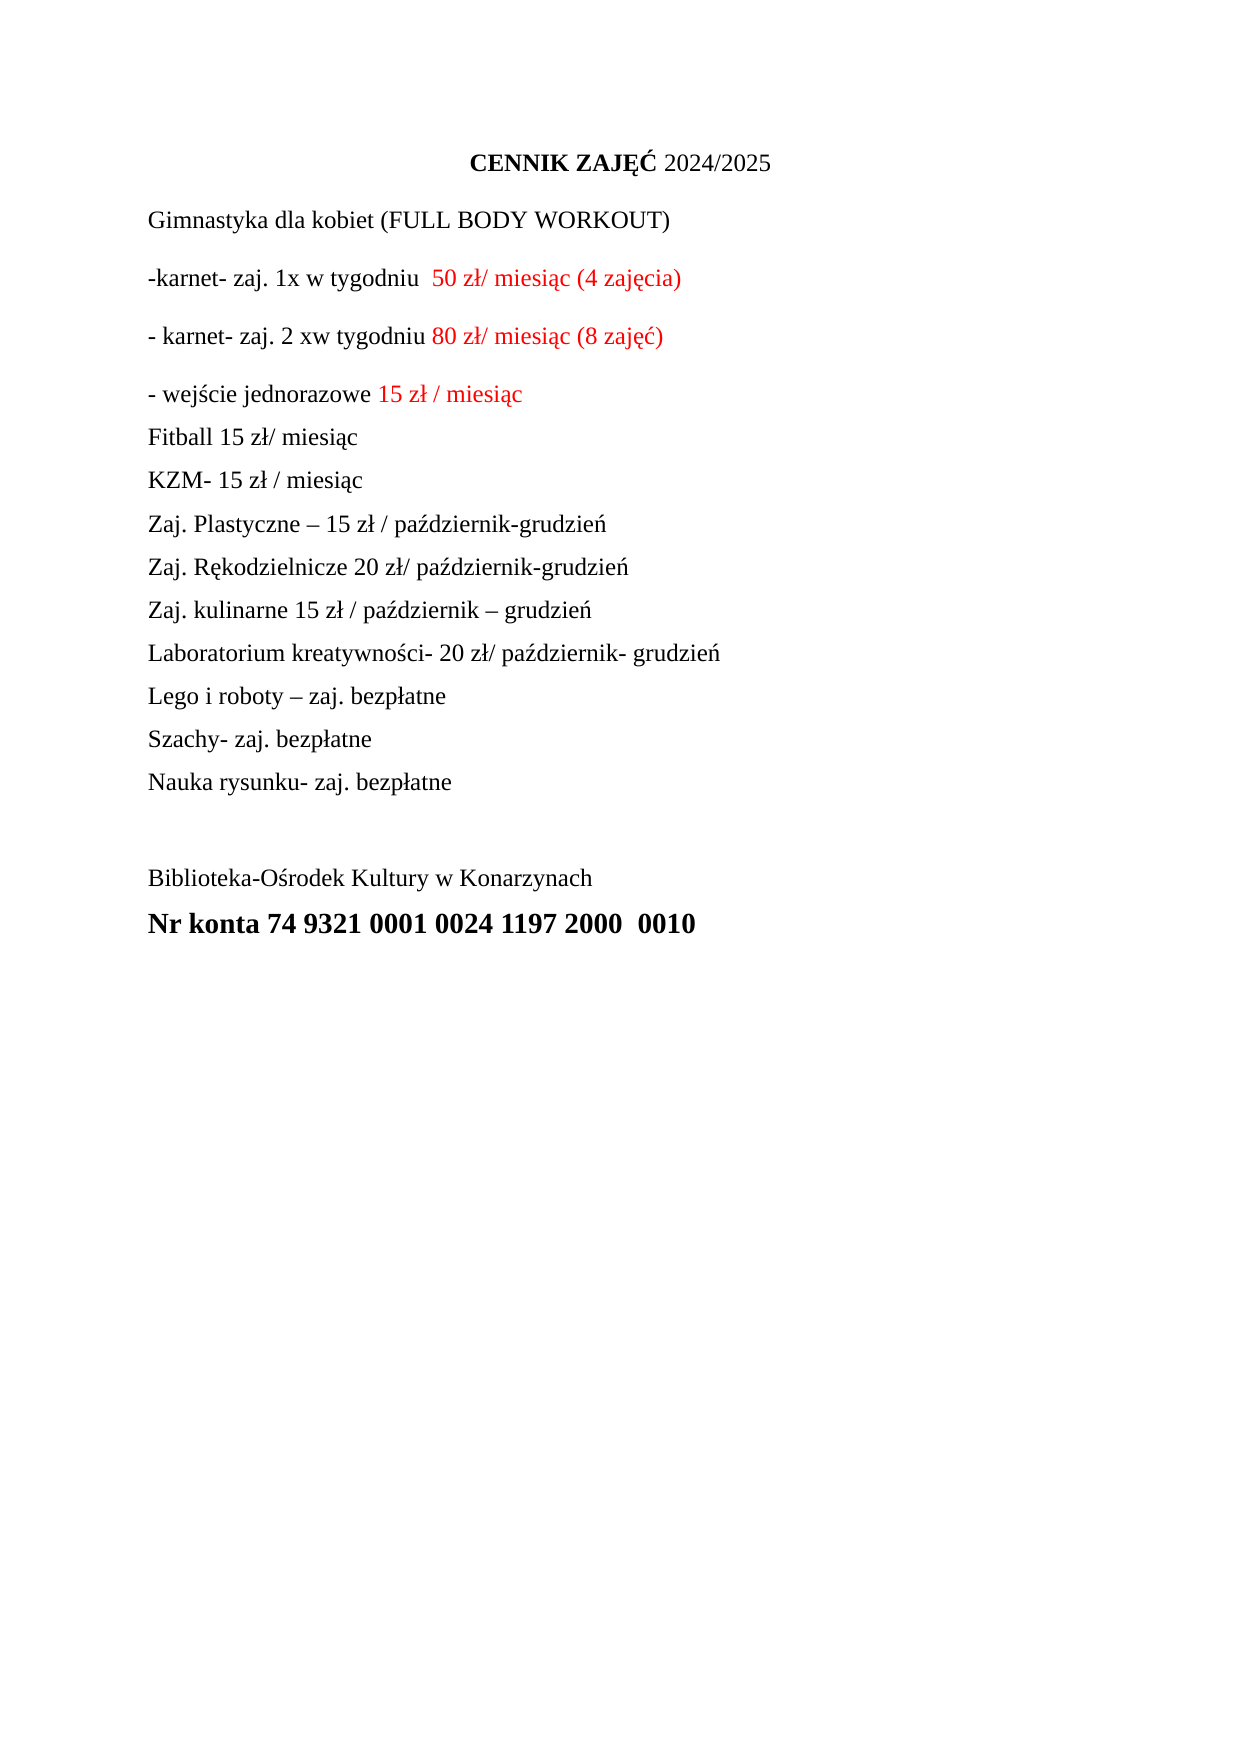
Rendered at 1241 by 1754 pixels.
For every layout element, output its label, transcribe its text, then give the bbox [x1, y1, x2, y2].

text Zaj. Plastyczne – 15 zł / październik-grudzień [148, 509, 1093, 537]
text Lego i roboty – zaj. bezpłatne [148, 681, 1093, 710]
text Zaj. Rękodzielnicze 20 zł/ październik-grudzień [148, 552, 1093, 581]
text Nauka rysunku- zaj. bezpłatne [148, 767, 1093, 796]
text Nr konta 74 9321 0001 0024 1197 2000 0010 [148, 907, 1093, 940]
text -karnet- zaj. 1x w tygodniu 50 zł/ miesiąc (4 zajęcia) [148, 263, 1093, 292]
text Zaj. kulinarne 15 zł / październik – grudzień [148, 595, 1093, 624]
text - karnet- zaj. 2 xw tygodniu 80 zł/ miesiąc (8 zajęć) [148, 321, 1093, 350]
text Laboratorium kreatywności- 20 zł/ październik- grudzień [148, 638, 1093, 667]
text Szachy- zaj. bezpłatne [148, 724, 1093, 753]
text Biblioteka-Ośrodek Kultury w Konarzynach [148, 863, 1093, 892]
text CENNIK ZAJĘĆ 2024/2025 [148, 148, 1093, 176]
text KZM- 15 zł / miesiąc [148, 466, 1093, 494]
text - wejście jednorazowe 15 zł / miesiąc [148, 379, 1093, 408]
text Gimnastyka dla kobiet (FULL BODY WORKOUT) [148, 206, 1093, 234]
text Fitball 15 zł/ miesiąc [148, 422, 1093, 451]
